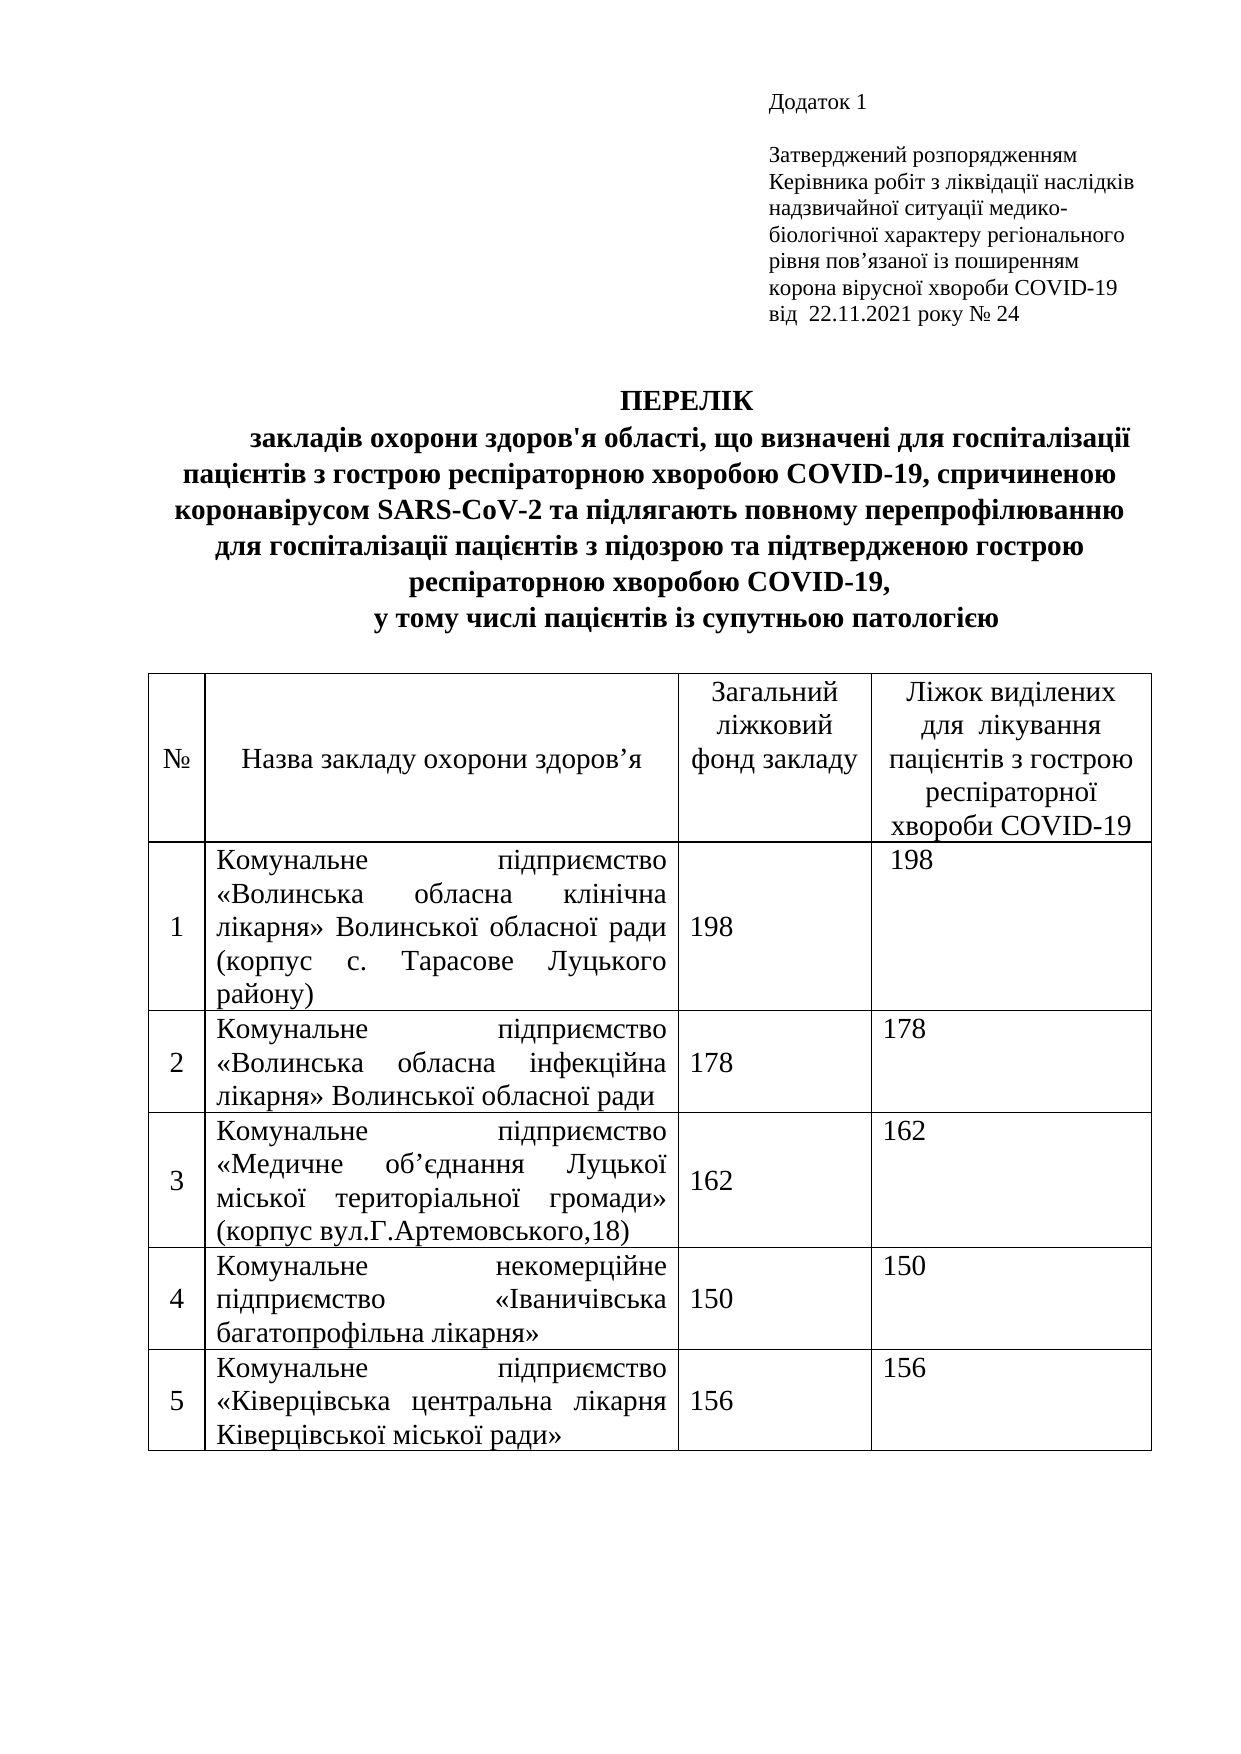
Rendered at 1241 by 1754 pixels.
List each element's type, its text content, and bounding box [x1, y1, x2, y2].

text Затверджений розпорядженням Керівника робіт з ліквідації наслідків надзвичайної ситуації медико- біологічної характеру регіонального рівня пов’язаної із поширенням корона вірусної хвороби COVID-19 від 22.11.2021 року № 24 [768, 141, 1152, 327]
table_cell 3 [149, 1113, 204, 1247]
table_cell Комунальне підприємство «Медичне об’єднання Луцької міської територіальної громади» (корпус вул.Г.Артемовського,18) [206, 1113, 678, 1247]
table_cell Комунальне підприємство «Волинська обласна клінічна лікарня» Волинської обласної ради (корпус с. Тарасове Луцького району) [206, 843, 678, 1010]
table_cell Комунальне підприємство «Волинська обласна інфекційна лікарня» Волинської обласної ради [206, 1011, 678, 1112]
table_header № [149, 674, 204, 841]
table_cell 150 [679, 1248, 871, 1349]
text у тому числі пацієнтів із супутньою патологією [148, 600, 1152, 634]
table_cell 178 [872, 1011, 1151, 1112]
table_cell 162 [679, 1113, 871, 1247]
table_cell 150 [872, 1248, 1151, 1349]
table_header Назва закладу охорони здоров’я [206, 674, 678, 841]
table_cell 156 [872, 1350, 1151, 1450]
table_cell 5 [149, 1350, 204, 1450]
table_cell 2 [149, 1011, 204, 1112]
table_cell 178 [679, 1011, 871, 1112]
table_cell Комунальне підприємство «Ківерцівська центральна лікарня Ківерцівської міської ради» [206, 1350, 678, 1450]
table_cell 4 [149, 1248, 204, 1349]
table_cell 162 [872, 1113, 1151, 1247]
table_cell Комунальне некомерційне підприємство «Іваничівська багатопрофільна лікарня» [206, 1248, 678, 1349]
text Додаток 1 [768, 88, 1152, 115]
table_cell 156 [679, 1350, 871, 1450]
text закладів охорони здоров'я області, що визначені для госпіталізації пацієнтів з гострою респіраторною хворобою COVID-19, спричиненою коронавірусом SARS-CoV-2 та підлягають повному перепрофілюванню для госпіталізації пацієнтів з підозрою та підтвердженою гострою респіраторною хворобою COVID-19, [148, 420, 1152, 598]
table_cell 1 [149, 843, 204, 1010]
text ПЕРЕЛІК [148, 383, 1152, 417]
table_cell 198 [872, 843, 1151, 1010]
table_header Ліжок виділених для лікування пацієнтів з гострою респіраторної хвороби COVID-19 [872, 674, 1151, 841]
table_cell 198 [679, 843, 871, 1010]
table_header Загальний ліжковий фонд закладу [679, 674, 871, 841]
